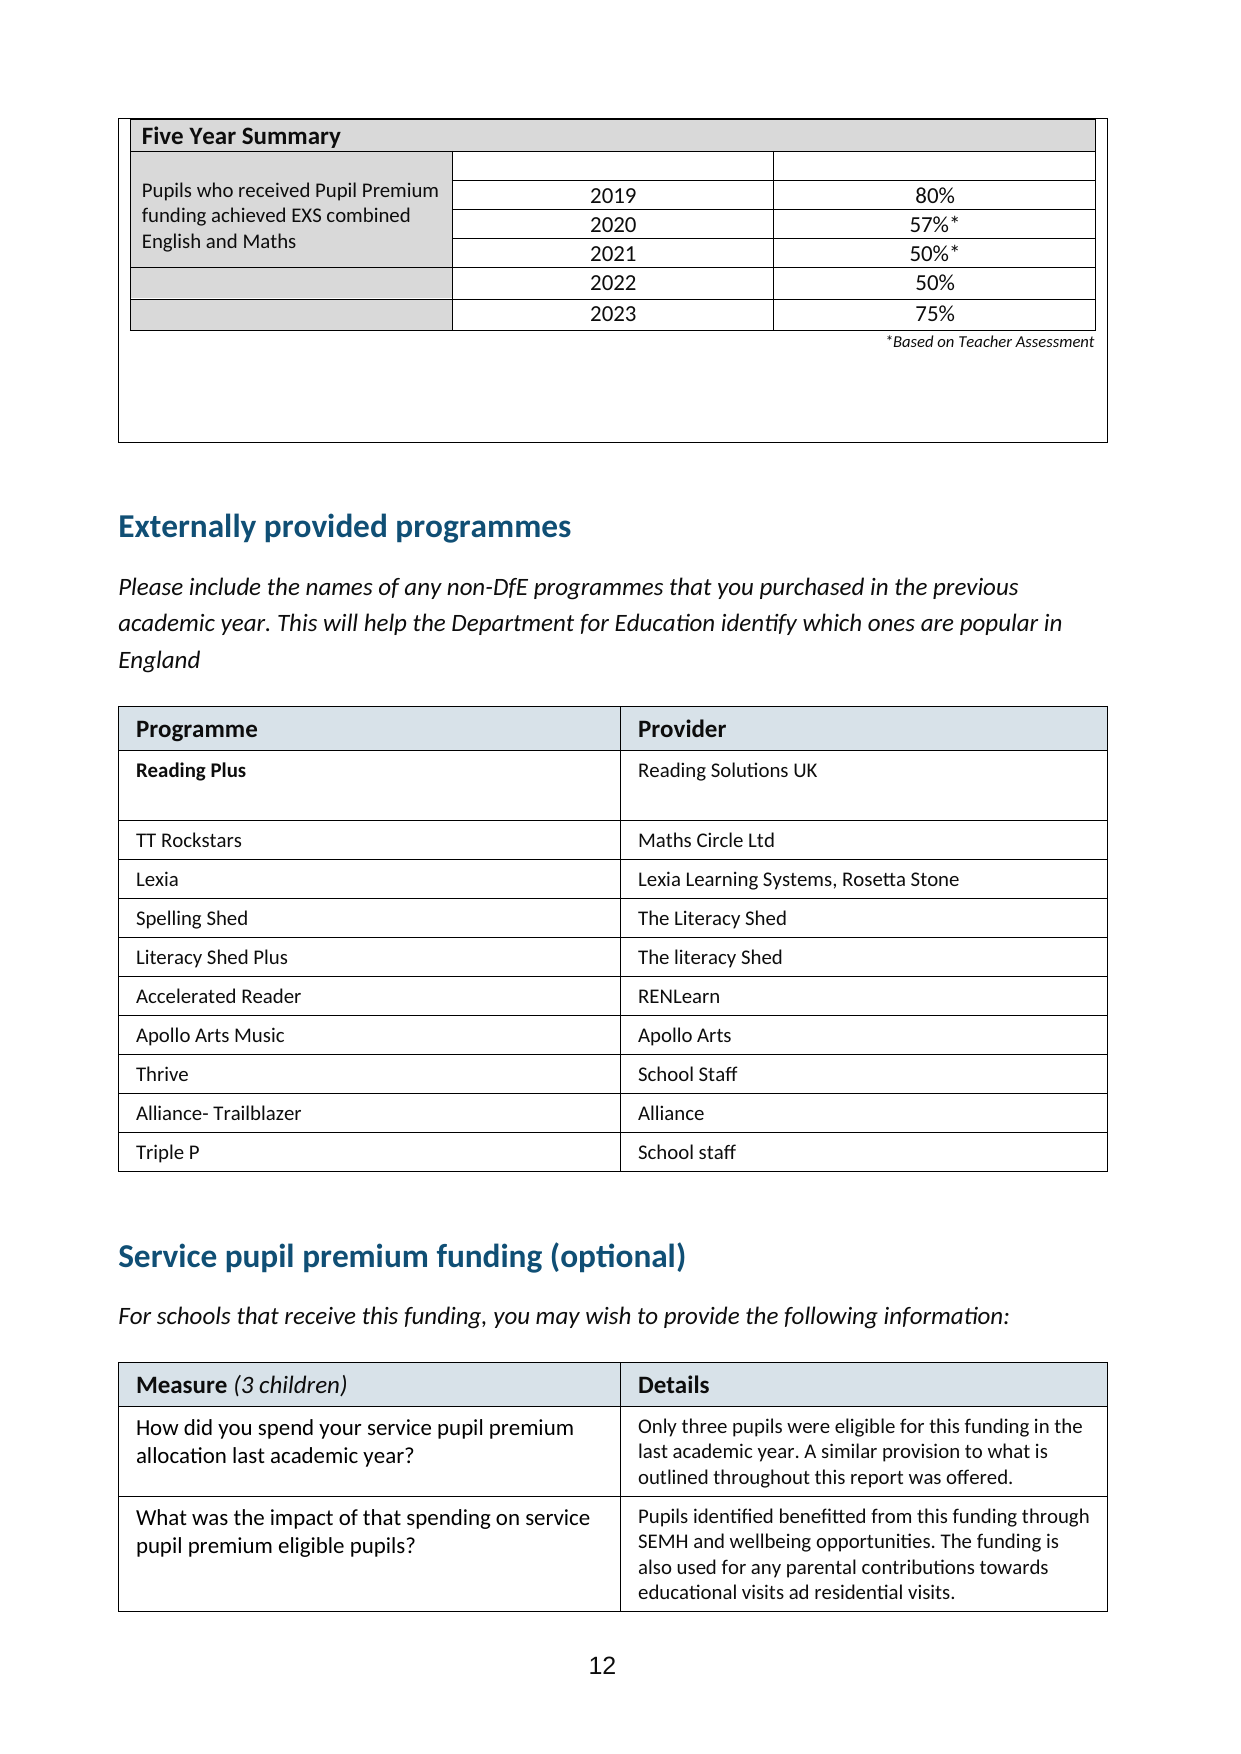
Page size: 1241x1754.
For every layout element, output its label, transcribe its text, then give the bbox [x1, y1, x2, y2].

subtitle Externally provided programmes [118, 505, 1107, 546]
table_cell Lexia [119, 860, 620, 898]
table_header Provider [621, 707, 1107, 750]
text For schools that receive this funding, you may wish to provide the following information: [118, 1300, 1107, 1331]
table_cell Only three pupils were eligible for this funding in the last academic year. A similar provision to what is outlined throughout this report was offered. [621, 1407, 1107, 1496]
table_cell Apollo Arts [621, 1016, 1107, 1054]
table_cell Thrive [119, 1055, 620, 1093]
table_cell Accelerated Reader [119, 977, 620, 1015]
table_cell Alliance- Trailblazer [119, 1094, 620, 1132]
table_cell Reading Plus [119, 751, 620, 820]
table_cell The literacy Shed [621, 938, 1107, 976]
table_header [119, 119, 1107, 442]
table_cell What was the impact of that spending on service pupil premium eligible pupils? [119, 1497, 620, 1611]
subtitle Service pupil premium funding (optional) [118, 1234, 1107, 1275]
text Please include the names of any non-DfE programmes that you purchased in the previous academic year. This will help the Department for Education identify which ones are popular in England [118, 571, 1107, 675]
table_cell Literacy Shed Plus [119, 938, 620, 976]
table_cell Reading Solutions UK [621, 751, 1107, 820]
table_cell Triple P [119, 1133, 620, 1171]
table_header Measure (3 children) [119, 1363, 620, 1406]
table_cell How did you spend your service pupil premium allocation last academic year? [119, 1407, 620, 1496]
table_cell Alliance [621, 1094, 1107, 1132]
table_cell Maths Circle Ltd [621, 821, 1107, 859]
table_cell School staff [621, 1133, 1107, 1171]
table_cell Spelling Shed [119, 899, 620, 937]
table_cell Apollo Arts Music [119, 1016, 620, 1054]
table_cell Pupils identified benefitted from this funding through SEMH and wellbeing opportunities. The funding is also used for any parental contributions towards educational visits ad residential visits. [621, 1497, 1107, 1611]
table_cell Lexia Learning Systems, Rosetta Stone [621, 860, 1107, 898]
table_cell TT Rockstars [119, 821, 620, 859]
table_cell School Staff [621, 1055, 1107, 1093]
table_header Programme [119, 707, 620, 750]
table_cell The Literacy Shed [621, 899, 1107, 937]
table_cell RENLearn [621, 977, 1107, 1015]
table_header Details [621, 1363, 1107, 1406]
